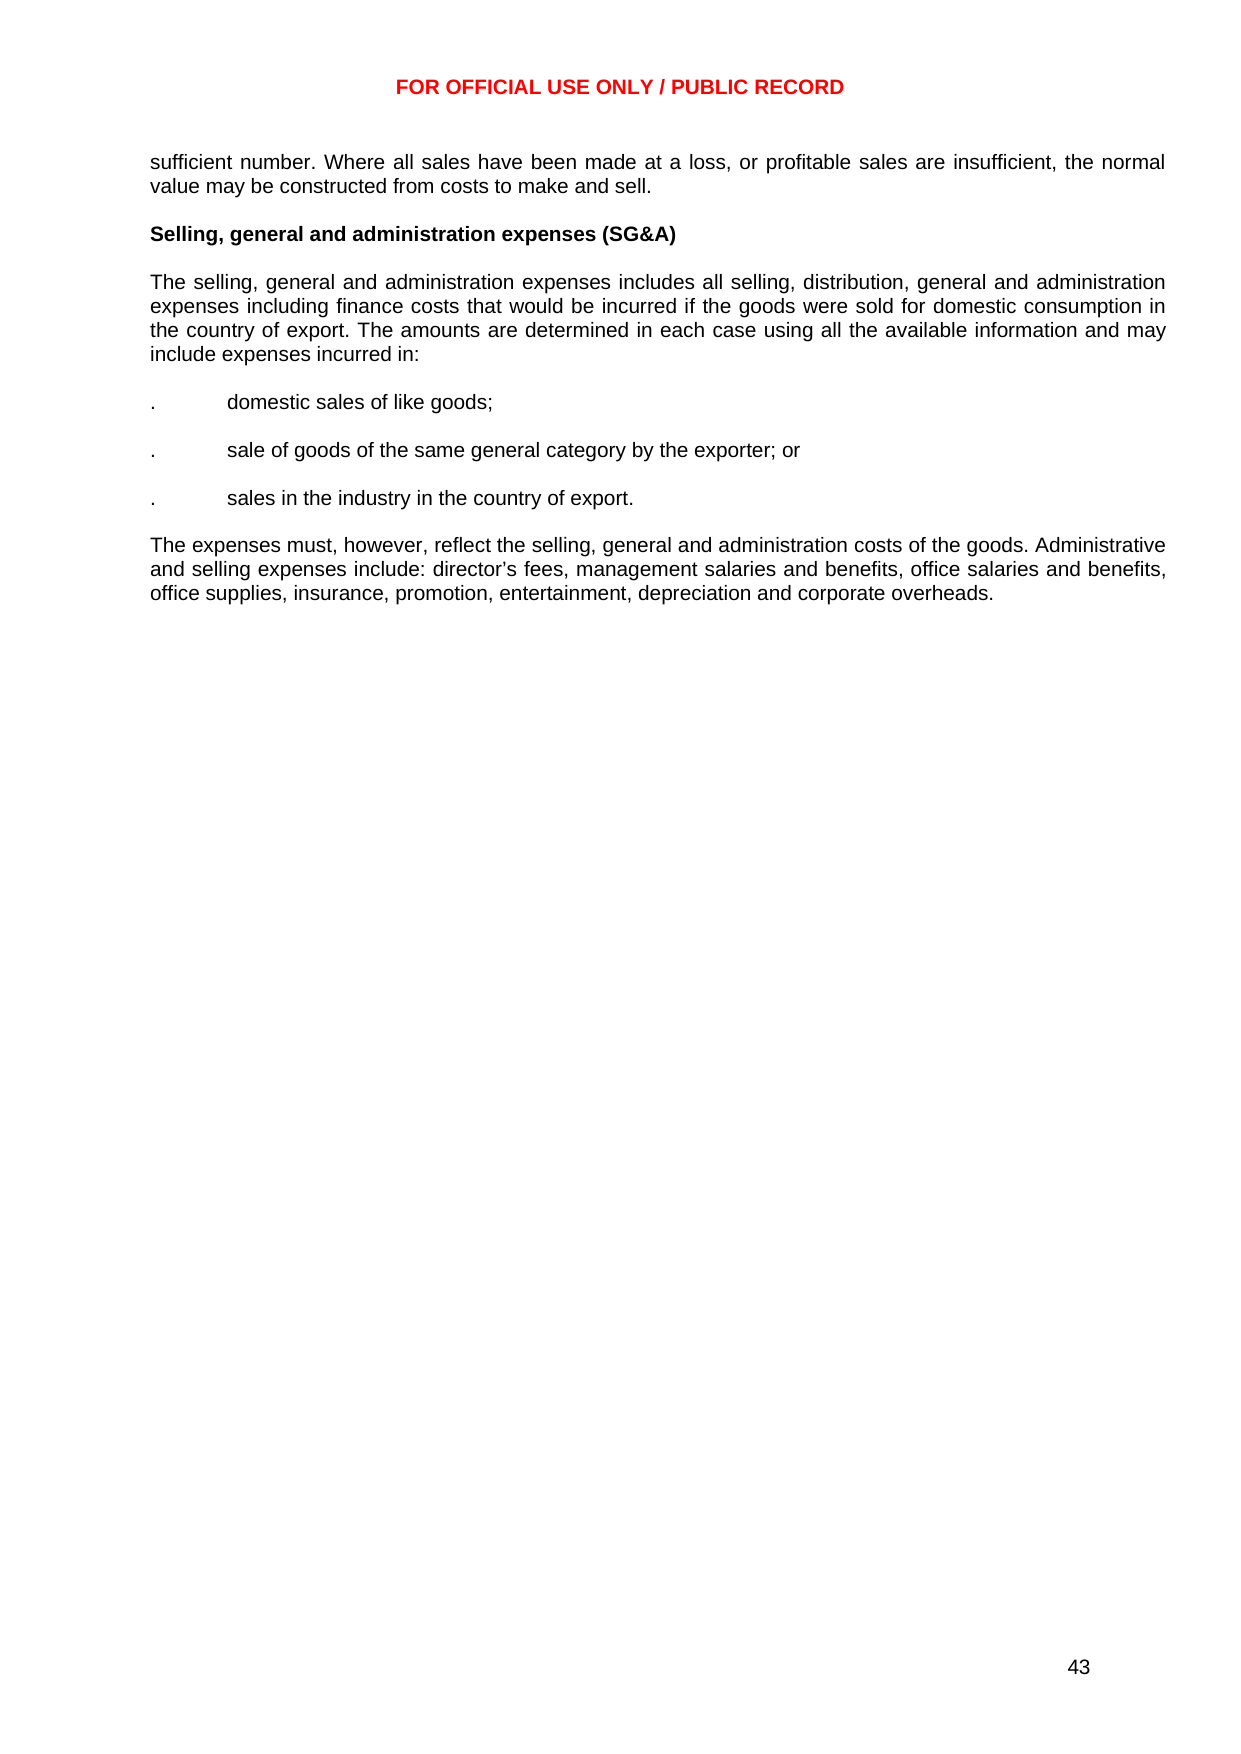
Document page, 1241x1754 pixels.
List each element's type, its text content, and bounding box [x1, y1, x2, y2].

text . sales in the industry in the country of export. [150, 485, 1168, 509]
text . domestic sales of like goods; [150, 389, 1168, 413]
text The selling, general and administration expenses includes all selling, distribution, general and administration expenses including finance costs that would be incurred if the goods were sold for domestic consumption in the country of export. The amounts are determined in each case using all the available information and may include expenses incurred in: [150, 270, 1168, 366]
text The expenses must, however, reflect the selling, general and administration costs of the goods. Administrative and selling expenses include: director’s fees, management salaries and benefits, office salaries and benefits, office supplies, insurance, promotion, entertainment, depreciation and corporate overheads. [150, 533, 1168, 605]
text Selling, general and administration expenses (SG&A) [150, 222, 1090, 246]
text . sale of goods of the same general category by the exporter; or [150, 437, 1168, 461]
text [150, 150, 1168, 198]
